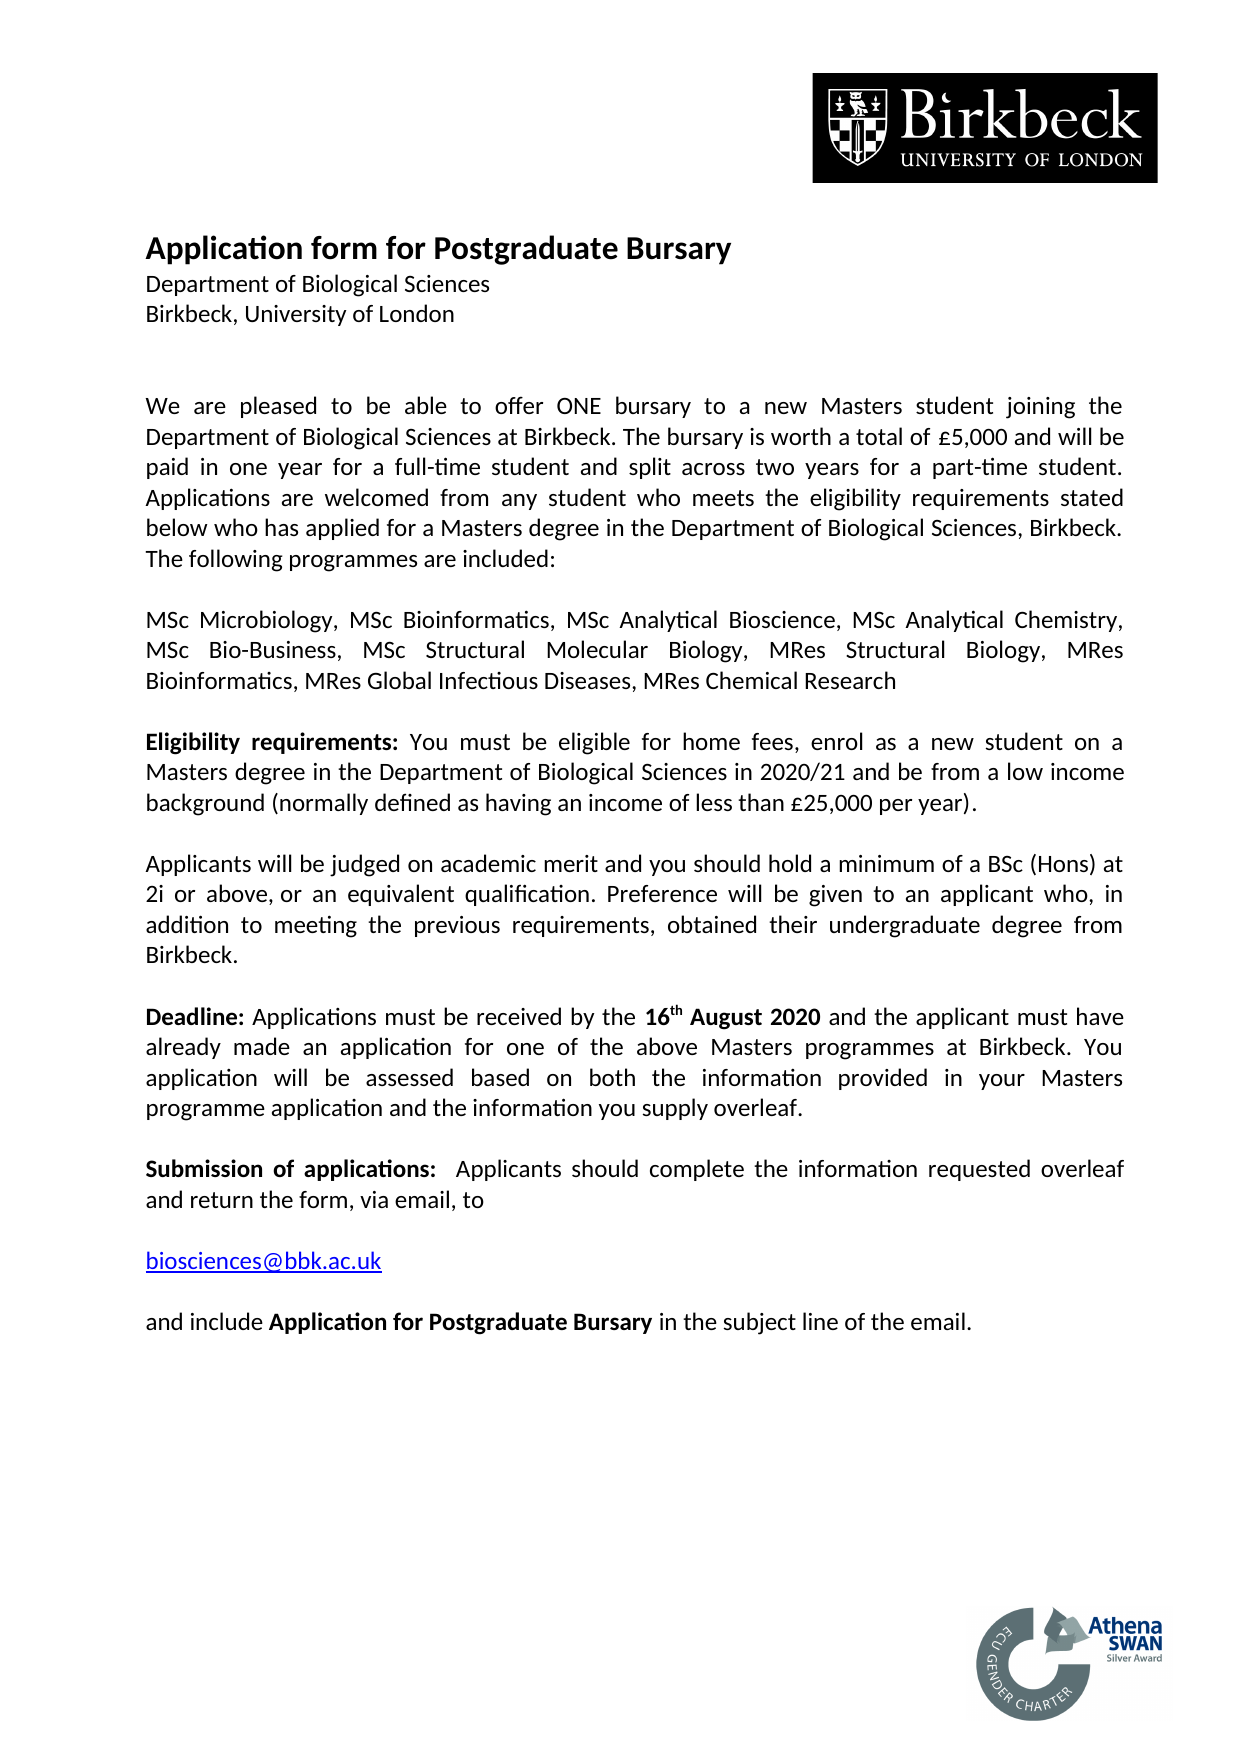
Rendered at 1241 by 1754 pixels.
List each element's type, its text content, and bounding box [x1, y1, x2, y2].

text Applicants will be judged on academic merit and you should hold a minimum of a BSc (Hons) at 2i or above, or an equivalent qualification. Preference will be given to an applicant who, in addition to meeting the previous requirements, obtained their undergraduate degree from Birkbeck. [145, 848, 1125, 970]
picture [965, 1606, 1174, 1721]
text We are pleased to be able to offer ONE bursary to a new Masters student joining the Department of Biological Sciences at Birkbeck. The bursary is worth a total of £5,000 and will be paid in one year for a full-time student and split across two years for a part-time student. Applications are welcomed from any student who meets the eligibility requirements stated below who has applied for a Masters degree in the Department of Biological Sciences, Birkbeck. The following programmes are included: [145, 390, 1125, 573]
text Birkbeck, University of London [145, 299, 1125, 329]
text Application form for Postgraduate Bursary [145, 227, 1125, 268]
text and include Application for Postgraduate Bursary in the subject line of the email. [145, 1306, 1125, 1336]
text Eligibility requirements: You must be eligible for home fees, enrol as a new student on a Masters degree in the Department of Biological Sciences in 2020/21 and be from a low income background (normally defined as having an income of less than £25,000 per year). [145, 726, 1125, 817]
text Submission of applications: Applicants should complete the information requested overleaf and return the form, via email, to [145, 1153, 1125, 1214]
text Deadline: Applications must be received by the 16th August 2020 and the applicant must have already made an application for one of the above Masters programmes at Birkbeck. You application will be assessed based on both the information provided in your Masters programme application and the information you supply overleaf. [145, 1001, 1125, 1123]
text MSc Microbiology, MSc Bioinformatics, MSc Analytical Bioscience, MSc Analytical Chemistry, MSc Bio-Business, MSc Structural Molecular Biology, MRes Structural Biology, MRes Bioinformatics, MRes Global Infectious Diseases, MRes Chemical Research [145, 604, 1125, 695]
text Department of Biological Sciences [145, 268, 1125, 299]
picture [812, 73, 1158, 183]
text biosciences@bbk.ac.uk [145, 1245, 1125, 1275]
